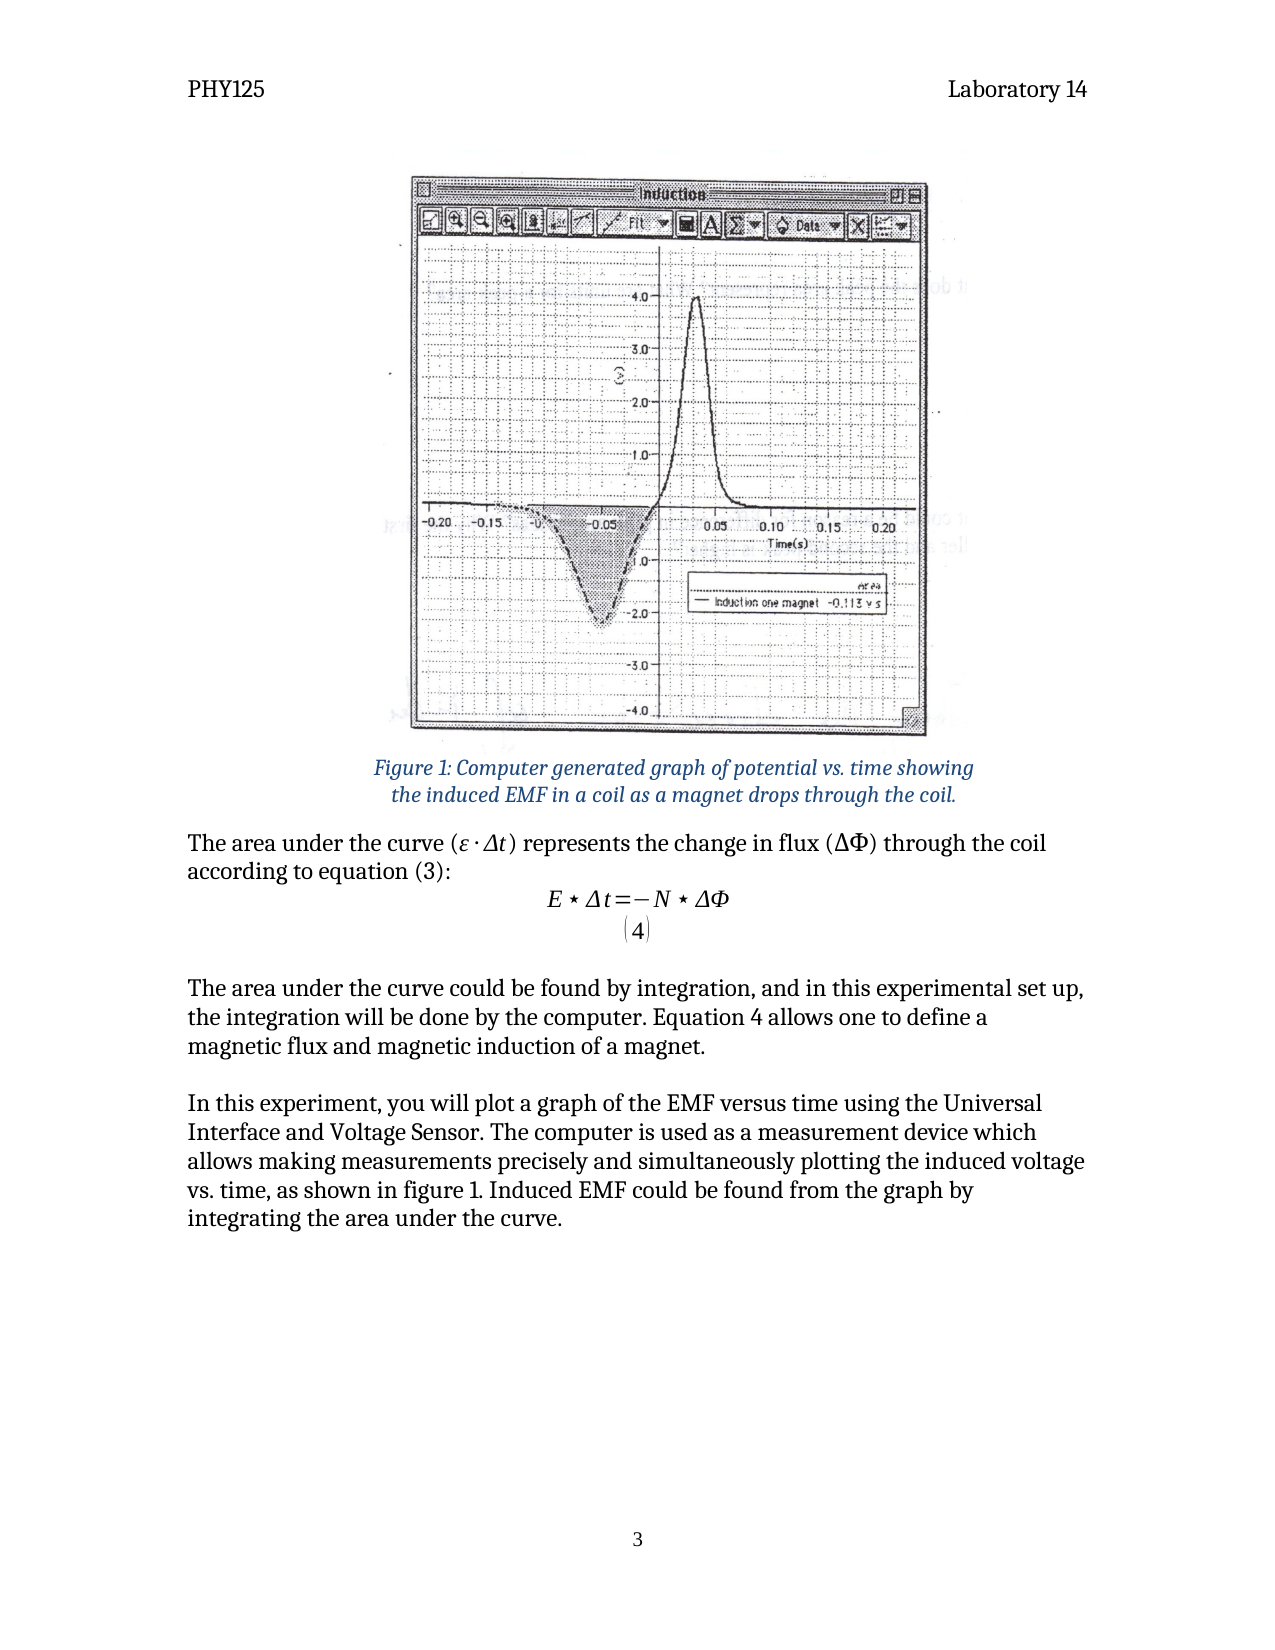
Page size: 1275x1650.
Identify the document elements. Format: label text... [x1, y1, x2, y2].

text In this experiment, you will plot a graph of the EMF versus time using the Universal Interface and Voltage Sensor. The computer is used as a measurement device which allows making measurements precisely and simultaneously plotting the induced voltage vs. time, as shown in figure 1. Induced EMF could be found from the graph by integrating the area under the curve. [187, 1089, 1087, 1233]
text The area under the curve () represents the change in flux (ΔФ) through the coil according to equation (3): [187, 828, 1087, 886]
text The area under the curve could be found by integration, and in this experimental set up, the integration will be done by the computer. Equation 4 allows one to define a magnetic flux and magnetic induction of a magnet. [187, 974, 1087, 1061]
text Figure 1: Computer generated graph of potential vs. time showing the induced EMF in a coil as a magnet drops through the coil. [356, 755, 994, 808]
picture [383, 150, 967, 755]
